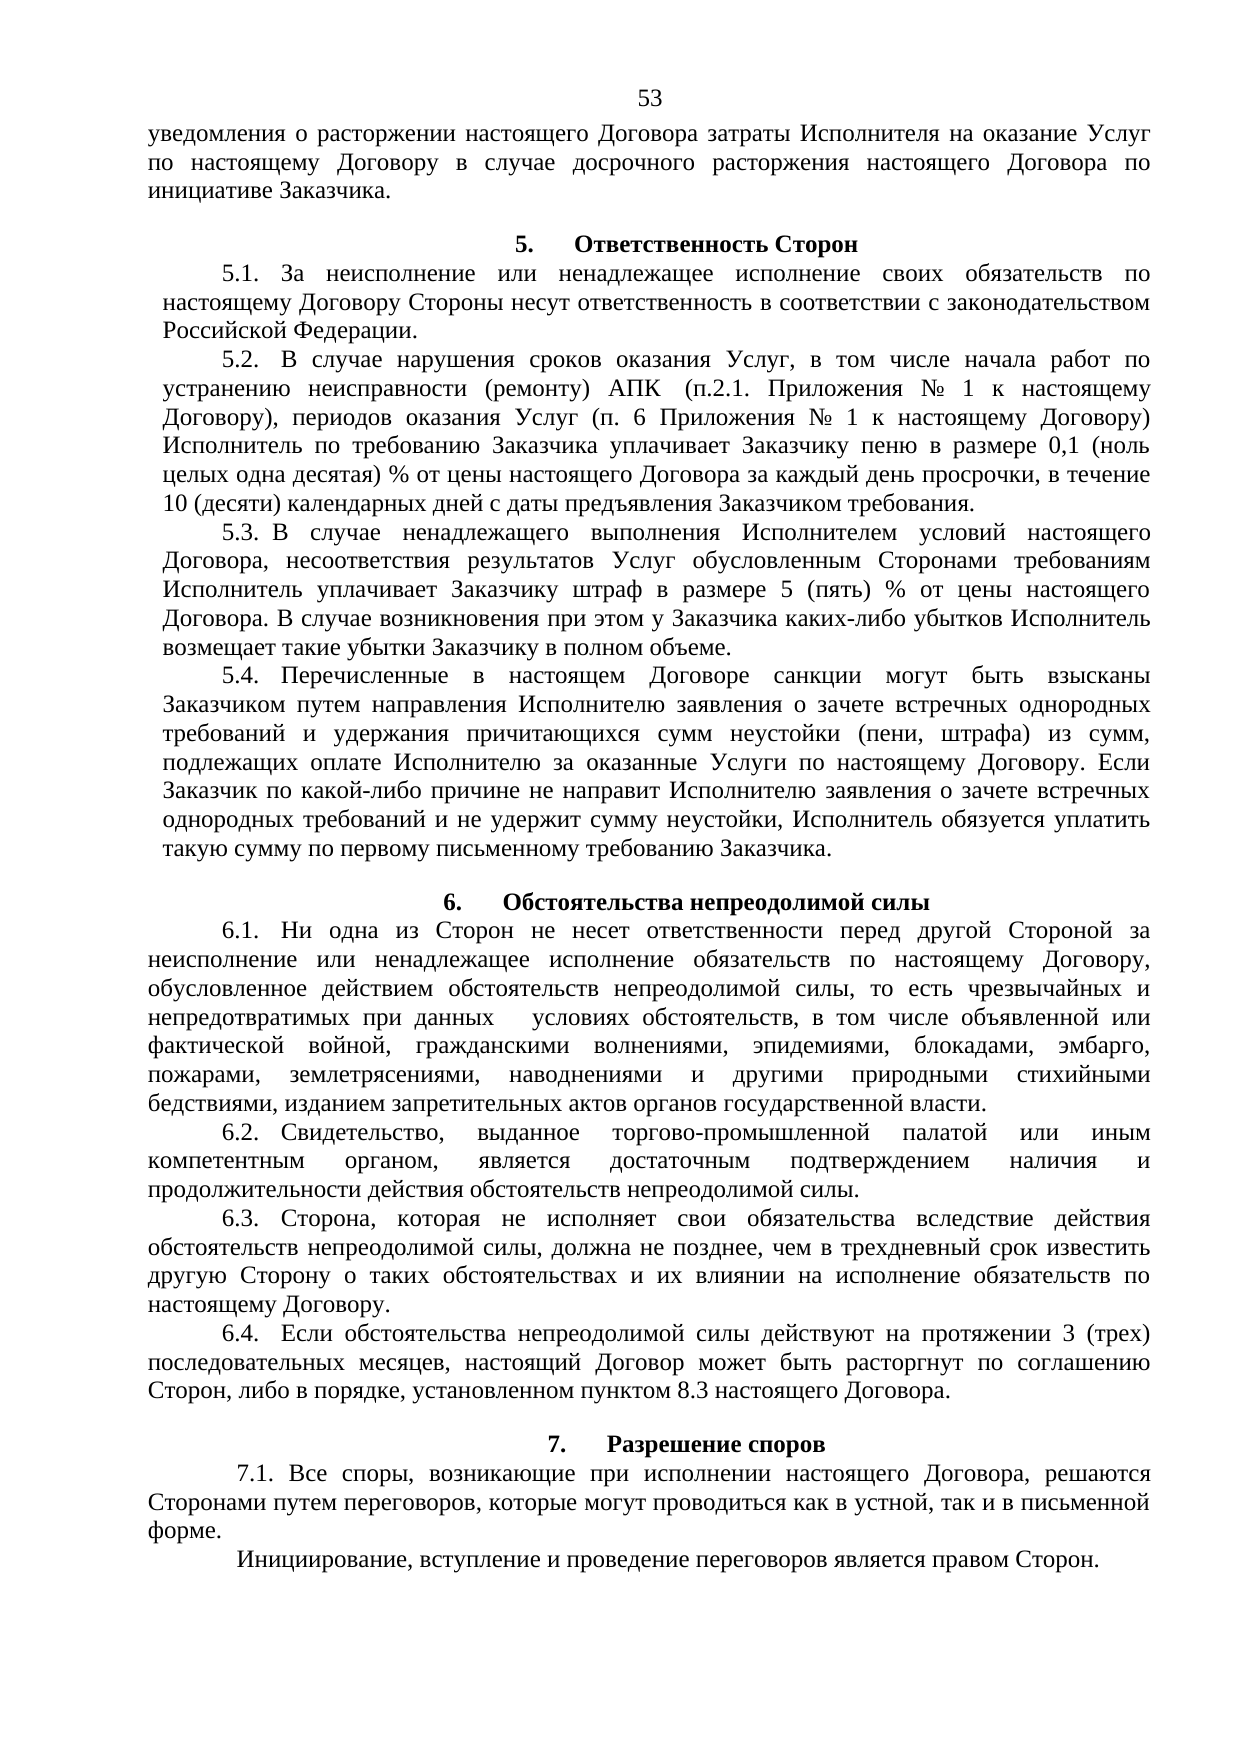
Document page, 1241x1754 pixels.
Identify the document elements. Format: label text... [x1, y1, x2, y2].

list Сторона, которая не исполняет свои обязательства вследствие действия обстоятельств непреодолимой силы, должна не позднее, чем в трехдневный срок известить другую Сторону о таких обстоятельствах и их влиянии на исполнение обязательств по настоящему Договору. [148, 1203, 1152, 1318]
list Ответственность Сторон [148, 229, 1152, 258]
list За неисполнение или ненадлежащее исполнение своих обязательств по настоящему Договору Стороны несут ответственность в соответствии с законодательством Российской Федерации. [162, 258, 1152, 344]
list Свидетельство, выданное торгово-промышленной палатой или иным компетентным органом, является достаточным подтверждением наличия и продолжительности действия обстоятельств непреодолимой силы. [148, 1117, 1152, 1203]
list Разрешение споров [148, 1429, 1152, 1458]
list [148, 118, 1152, 204]
list Ни одна из Сторон не несет ответственности перед другой Стороной за неисполнение или ненадлежащее исполнение обязательств по настоящему Договору, обусловленное действием обстоятельств непреодолимой силы, то есть чрезвычайных и непредотвратимых при данных условиях обстоятельств, в том числе объявленной или фактической войной, гражданскими волнениями, эпидемиями, блокадами, эмбарго, пожарами, землетрясениями, наводнениями и другими природными стихийными бедствиями, изданием запретительных актов органов государственной власти. [148, 916, 1152, 1117]
list Перечисленные в настоящем Договоре санкции могут быть взысканы Заказчиком путем направления Исполнителю заявления о зачете встречных однородных требований и удержания причитающихся сумм неустойки (пени, штрафа) из сумм, подлежащих оплате Исполнителю за оказанные Услуги по настоящему Договору. Если Заказчик по какой-либо причине не направит Исполнителю заявления о зачете встречных однородных требований и не удержит сумму неустойки, Исполнитель обязуется уплатить такую сумму по первому письменному требованию Заказчика. [162, 661, 1152, 862]
list Если обстоятельства непреодолимой силы действуют на протяжении 3 (трех) последовательных месяцев, настоящий Договор может быть расторгнут по соглашению Сторон, либо в порядке, установленном пунктом 8.3 настоящего Договора. [148, 1318, 1152, 1404]
text 7.1. Все споры, возникающие при исполнении настоящего Договора, решаются Сторонами путем переговоров, которые могут проводиться как в устной, так и в письменной форме. [148, 1458, 1152, 1544]
text Инициирование, вступление и проведение переговоров является правом Сторон. [148, 1544, 1152, 1573]
list В случае нарушения сроков оказания Услуг, в том числе начала работ по устранению неисправности (ремонту) АПК (п.2.1. Приложения № 1 к настоящему Договору), периодов оказания Услуг (п. 6 Приложения № 1 к настоящему Договору) Исполнитель по требованию Заказчика уплачивает Заказчику пеню в размере 0,1 (ноль целых одна десятая) % от цены настоящего Договора за каждый день просрочки, в течение 10 (десяти) календарных дней с даты предъявления Заказчиком требования. [162, 344, 1152, 517]
list В случае ненадлежащего выполнения Исполнителем условий настоящего Договора, несоответствия результатов Услуг обусловленным Сторонами требованиям Исполнитель уплачивает Заказчику штраф в размере 5 (пять) % от цены настоящего Договора. В случае возникновения при этом у Заказчика каких-либо убытков Исполнитель возмещает такие убытки Заказчику в полном объеме. [162, 517, 1152, 661]
list Обстоятельства непреодолимой силы [148, 887, 1152, 916]
